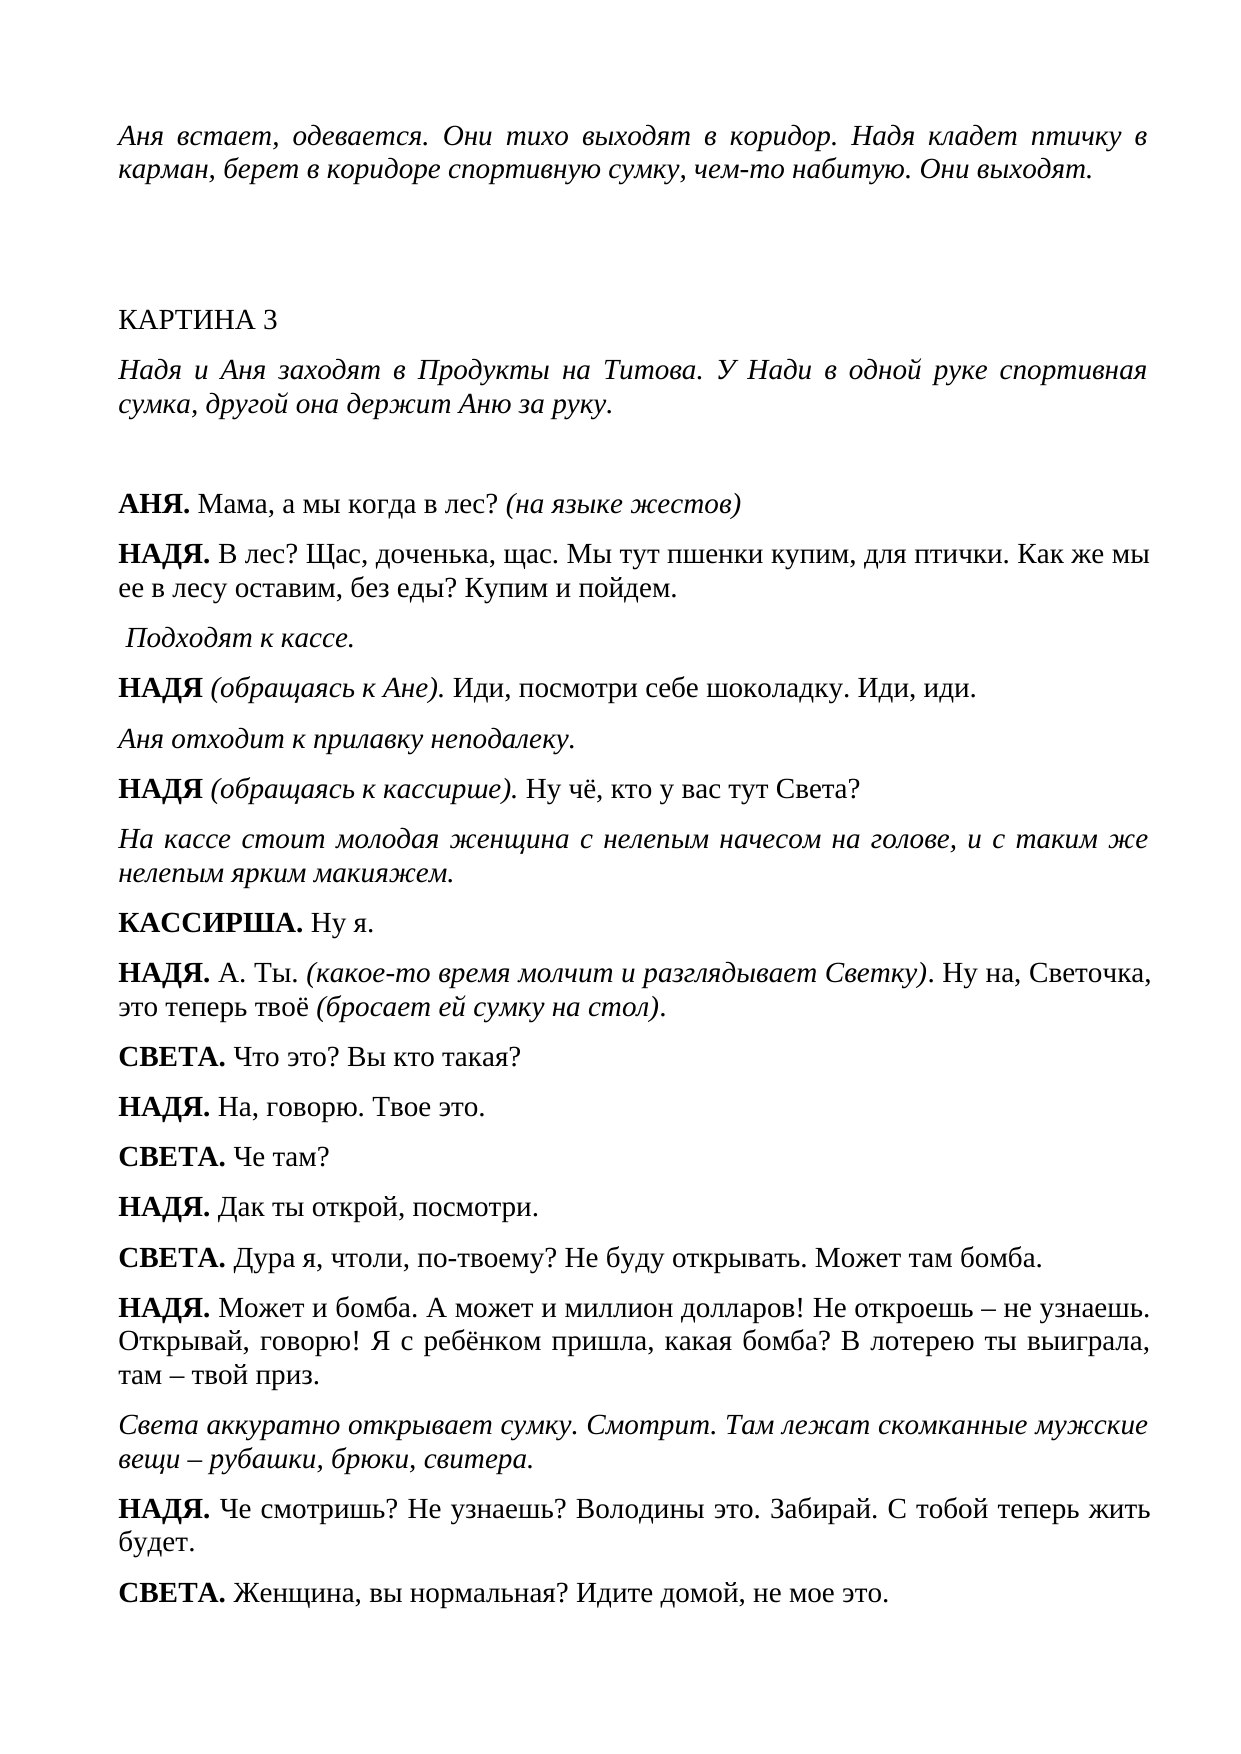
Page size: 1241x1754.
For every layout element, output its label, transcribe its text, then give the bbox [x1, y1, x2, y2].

text НАДЯ. Дак ты открой, посмотри. [118, 1189, 1152, 1223]
text НАДЯ. На, говорю. Твое это. [118, 1089, 1152, 1123]
text СВЕТА. Дура я, чтоли, по-твоему? Не буду открывать. Может там бомба. [118, 1240, 1152, 1273]
text НАДЯ (обращаясь к кассирше). Ну чё, кто у вас тут Света? [118, 771, 1152, 804]
text Подходят к кассе. [118, 620, 1152, 654]
text АНЯ. Мама, а мы когда в лес? (на языке жестов) [118, 486, 1152, 520]
text НАДЯ. А. Ты. (какое-то время молчит и разглядывает Светку). Ну на, Светочка, это теперь твоё (бросает ей сумку на стол). [118, 955, 1152, 1022]
text Надя и Аня заходят в Продукты на Титова. У Нади в одной руке спортивная сумка, другой она держит Аню за руку. [118, 352, 1152, 419]
text НАДЯ. В лес? Щас, доченька, щас. Мы тут пшенки купим, для птички. Как же мы ее в лесу оставим, без еды? Купим и пойдем. [118, 537, 1152, 604]
text КАССИРША. Ну я. [118, 905, 1152, 938]
text СВЕТА. Че там? [118, 1139, 1152, 1173]
text НАДЯ. Может и бомба. А может и миллион долларов! Не откроешь – не узнаешь. Открывай, говорю! Я с ребёнком пришла, какая бомба? В лотерею ты выиграла, там – твой приз. [118, 1290, 1152, 1391]
text СВЕТА. Женщина, вы нормальная? Идите домой, не мое это. [118, 1575, 1152, 1608]
text НАДЯ. Че смотришь? Не узнаешь? Володины это. Забирай. С тобой теперь жить будет. [118, 1491, 1152, 1558]
text Света аккуратно открывает сумку. Смотрит. Там лежат скомканные мужские вещи – рубашки, брюки, свитера. [118, 1407, 1152, 1474]
text НАДЯ (обращаясь к Ане). Иди, посмотри себе шоколадку. Иди, иди. [118, 671, 1152, 704]
text На кассе стоит молодая женщина с нелепым начесом на голове, и с таким же нелепым ярким макияжем. [118, 821, 1152, 888]
text КАРТИНА 3 [118, 302, 1152, 336]
text СВЕТА. Что это? Вы кто такая? [118, 1039, 1152, 1072]
text Аня отходит к прилавку неподалеку. [118, 721, 1152, 754]
text Аня встает, одевается. Они тихо выходят в коридор. Надя кладет птичку в карман, берет в коридоре спортивную сумку, чем-то набитую. Они выходят. [118, 118, 1152, 185]
